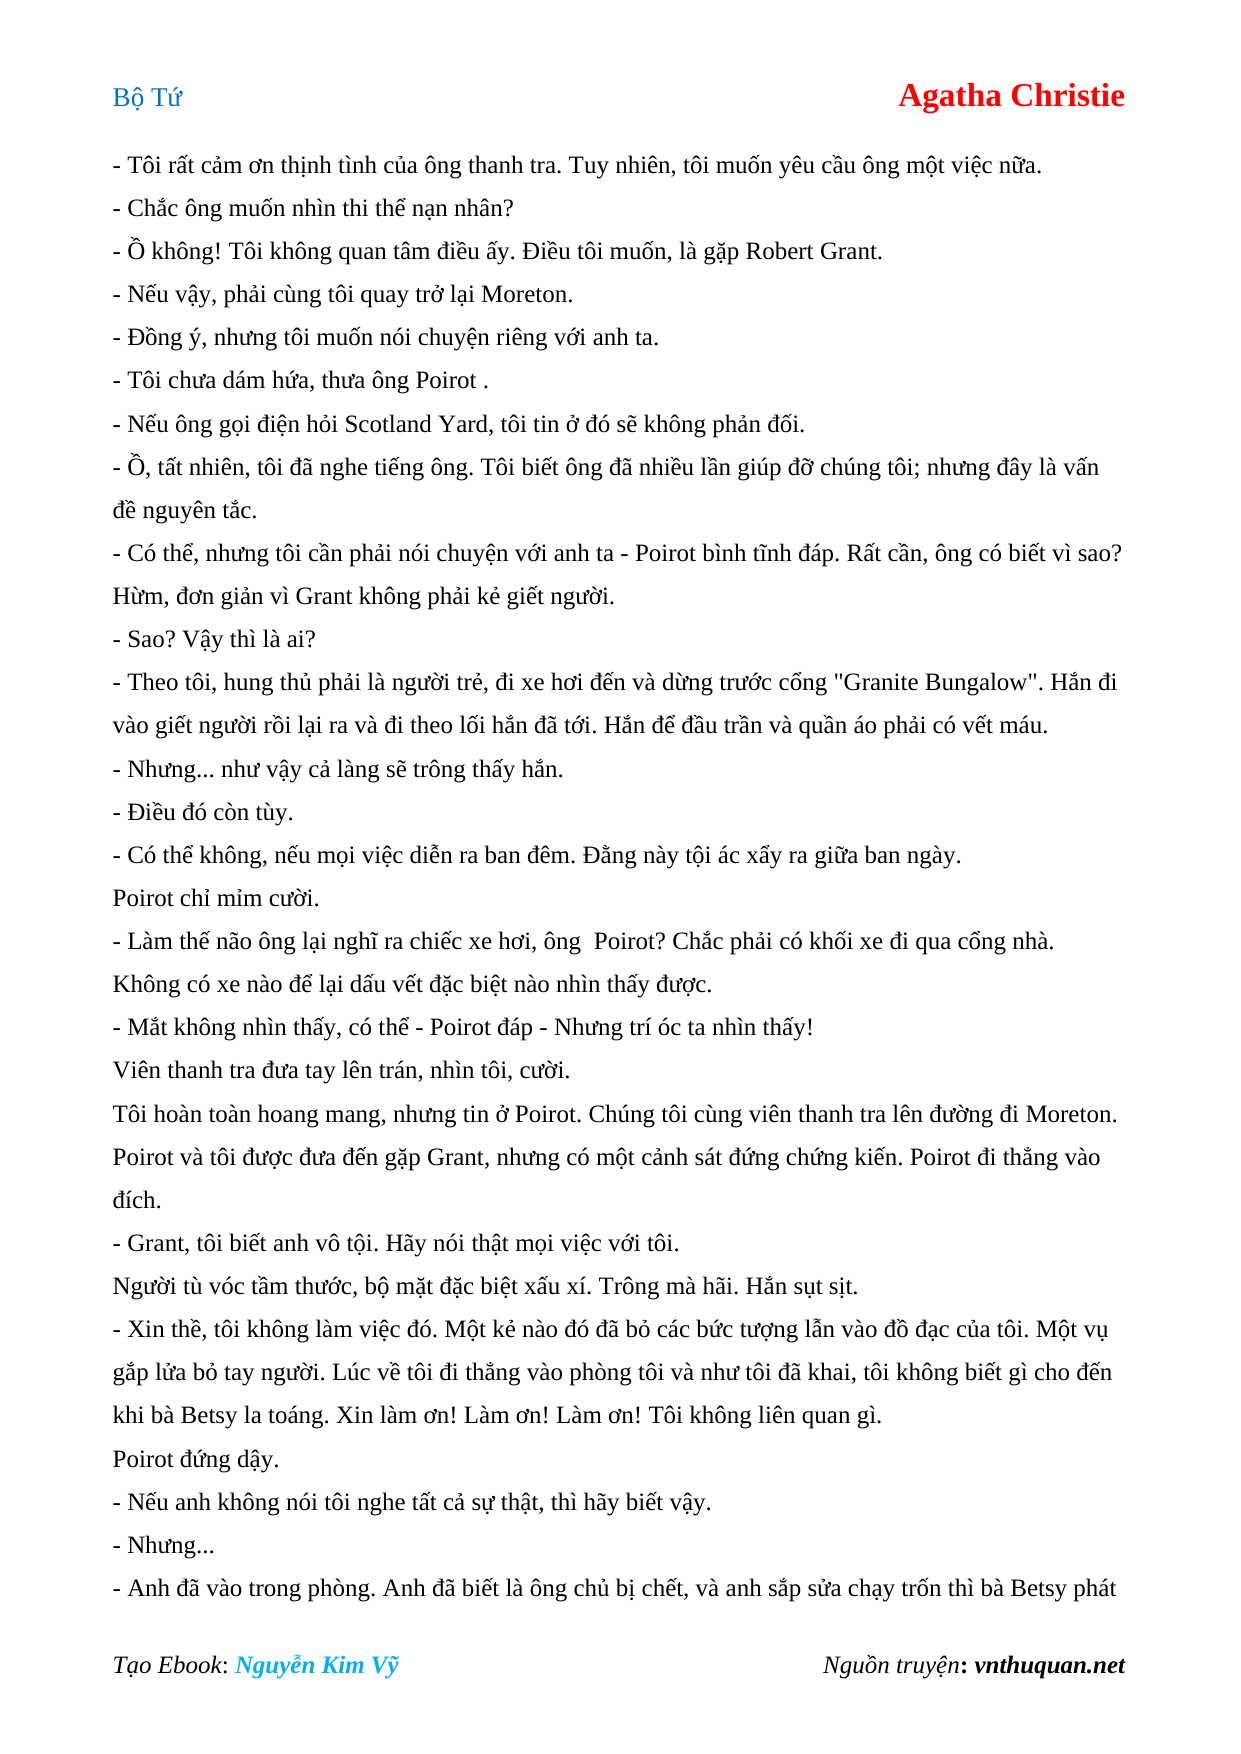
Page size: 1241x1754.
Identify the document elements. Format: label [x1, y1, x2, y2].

text [112, 150, 1128, 1602]
